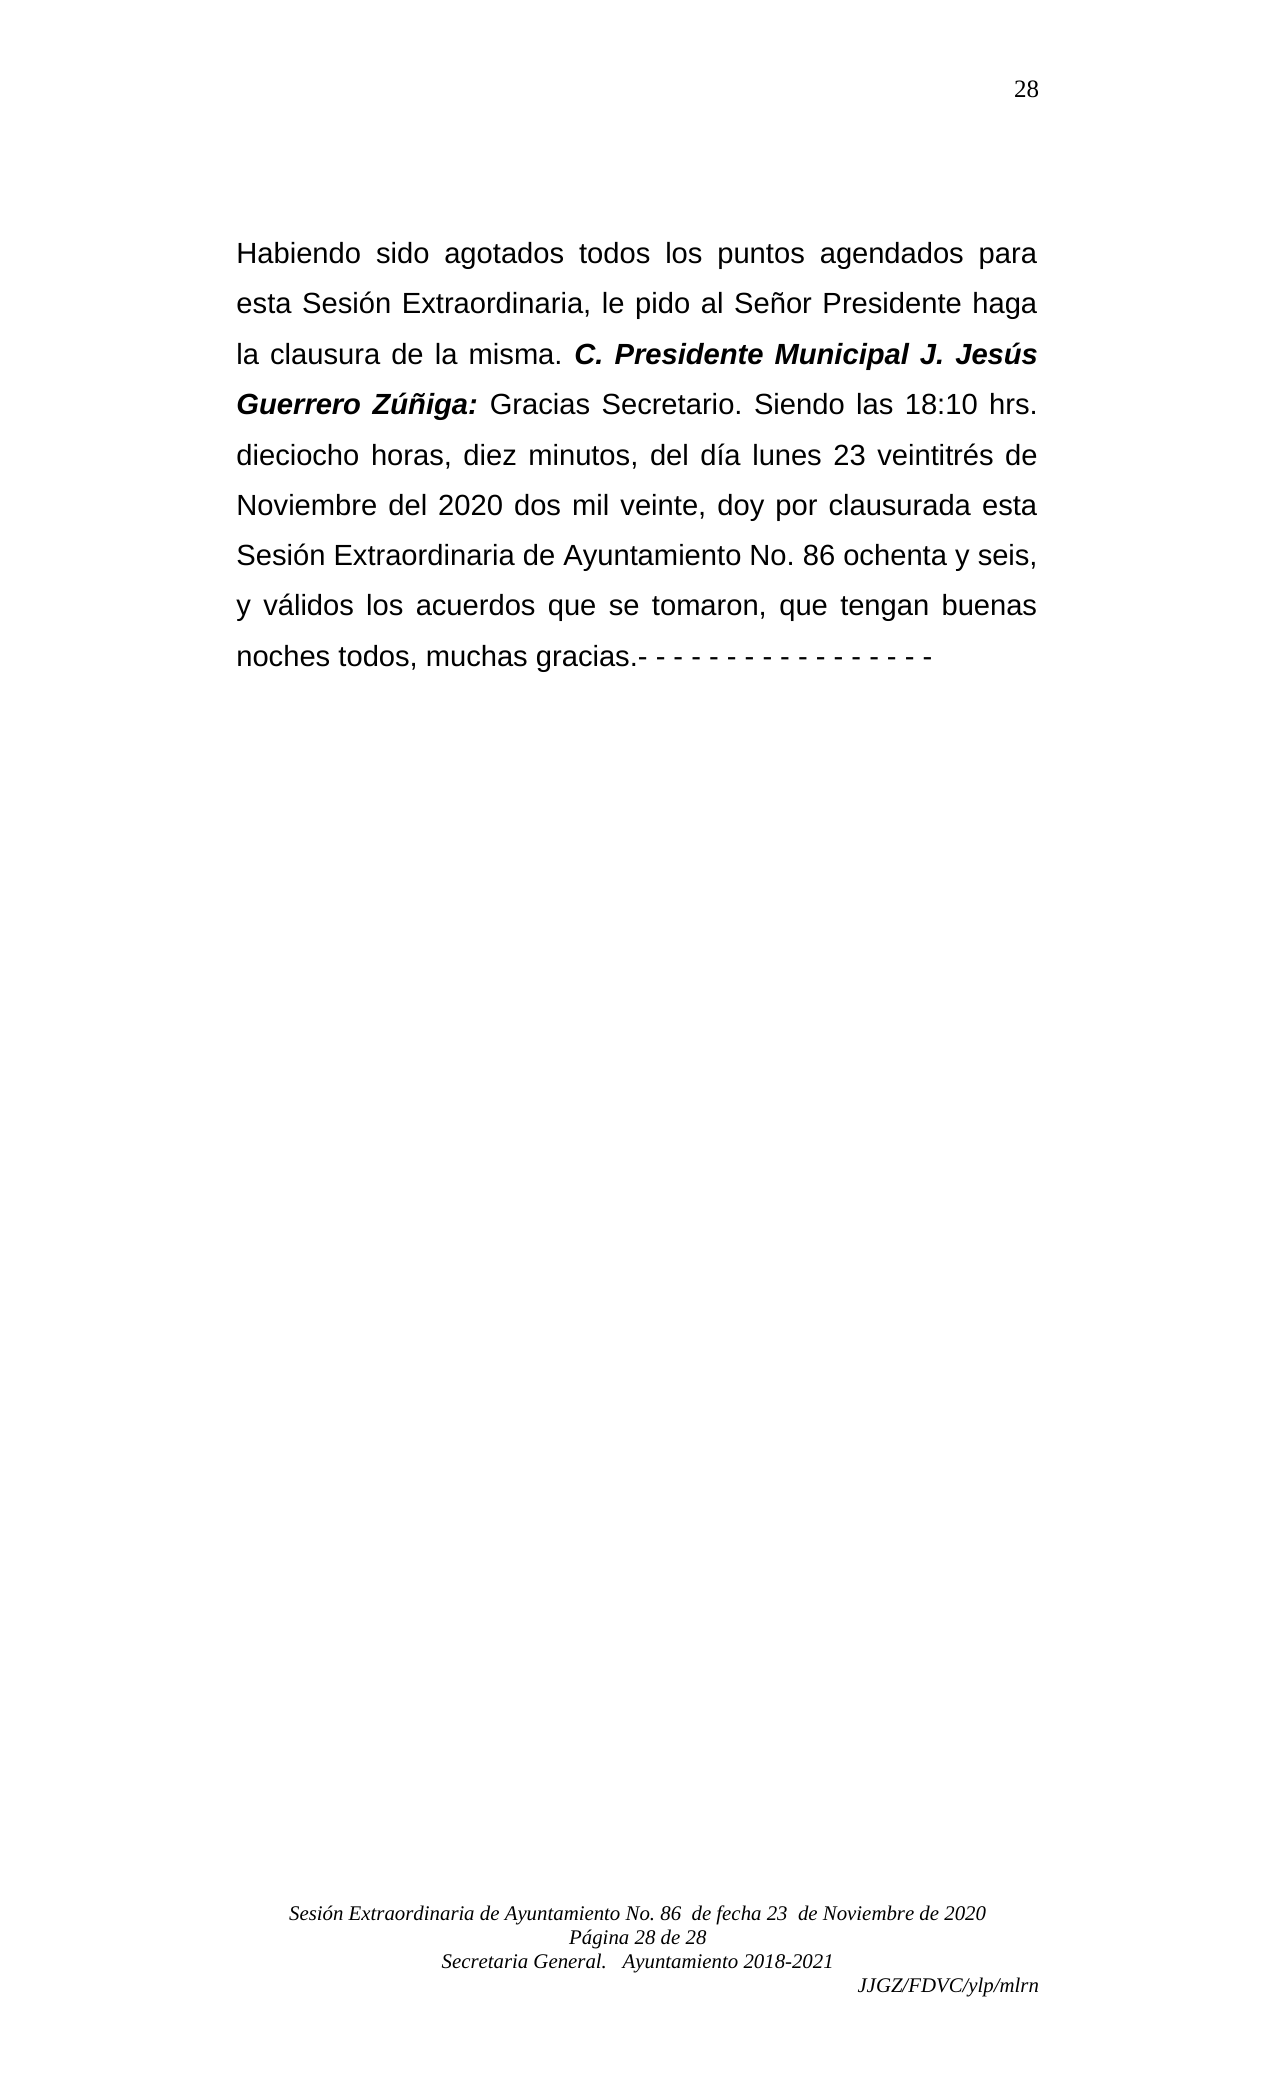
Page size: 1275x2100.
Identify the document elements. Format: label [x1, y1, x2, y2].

text [236, 236, 1039, 672]
